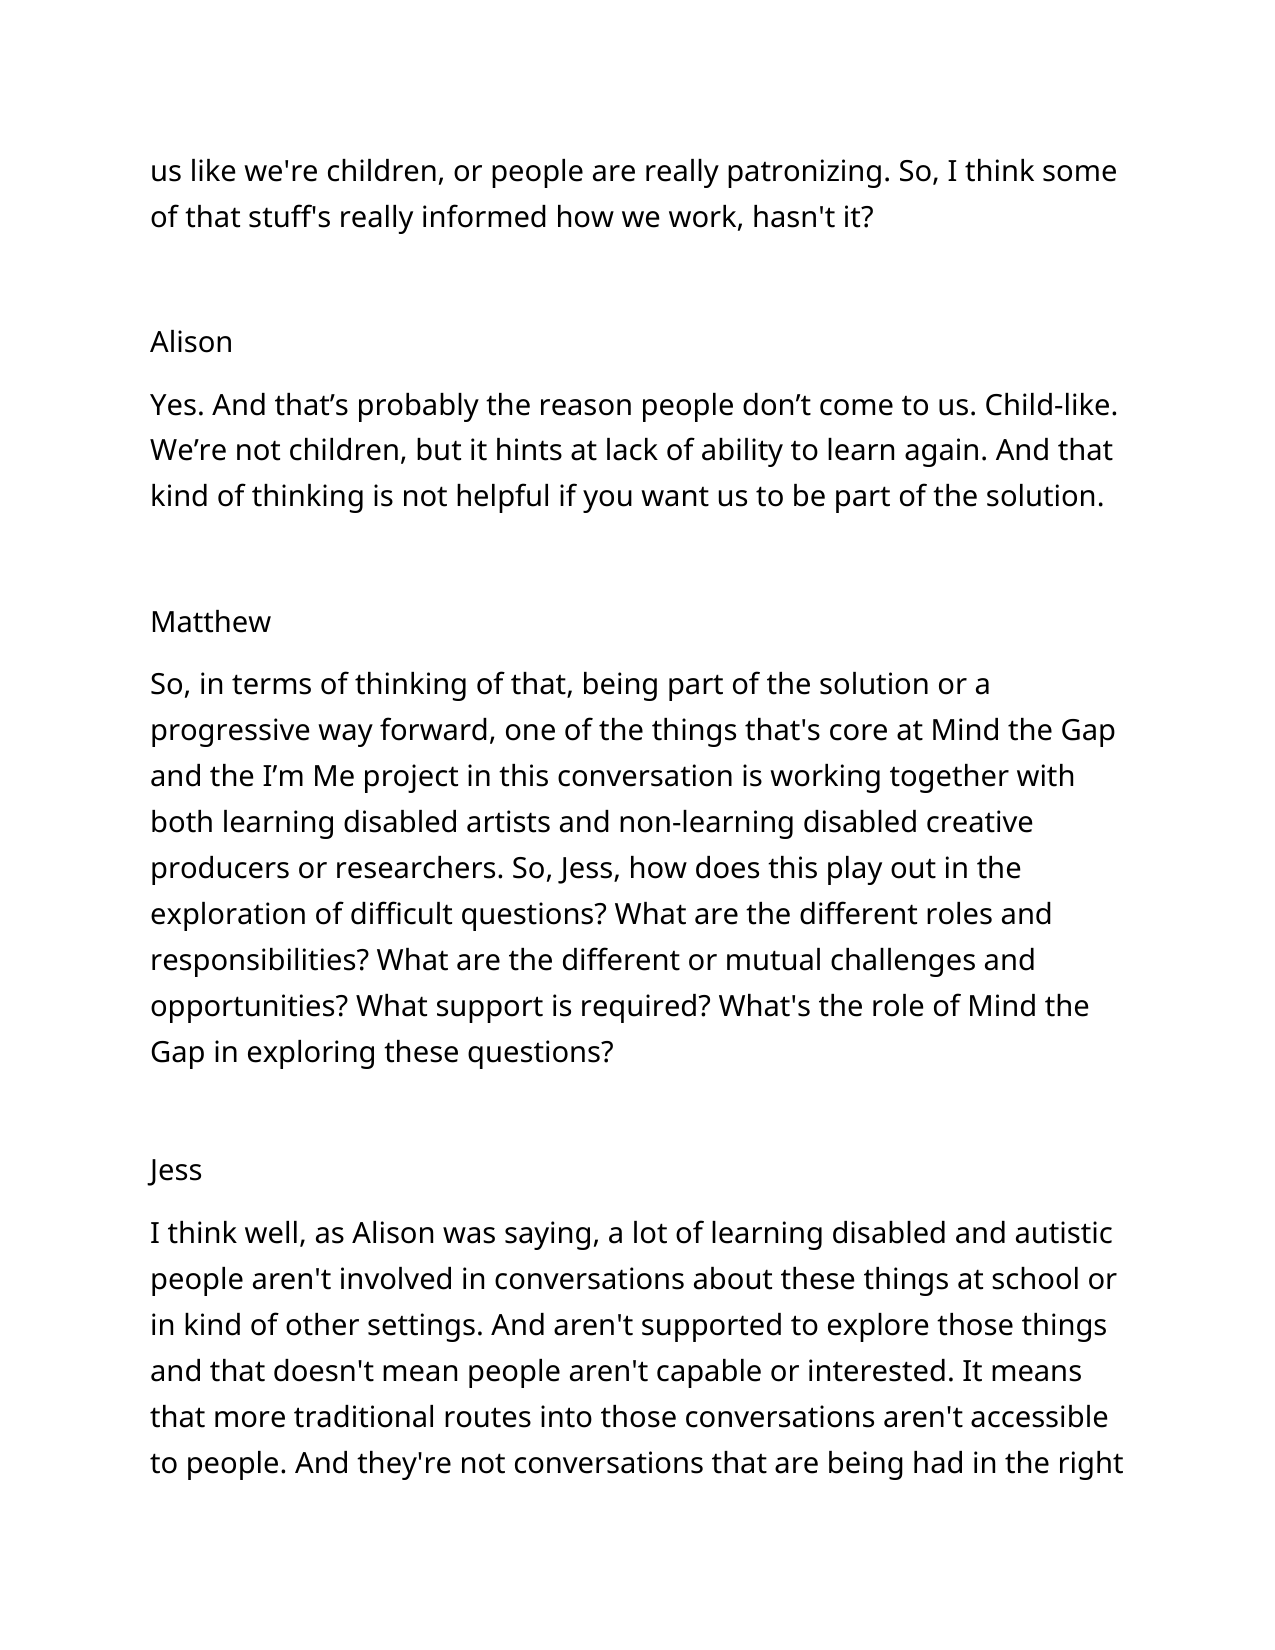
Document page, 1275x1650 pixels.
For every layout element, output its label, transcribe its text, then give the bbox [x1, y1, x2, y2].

text Yes. And that’s probably the reason people don’t come to us. Child-like. We’re not children, but it hints at lack of ability to learn again. And that kind of thinking is not helpful if you want us to be part of the solution. [150, 384, 1125, 515]
text Alison [150, 321, 1125, 361]
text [150, 150, 1125, 236]
text Jess [150, 1150, 1125, 1189]
text Matthew [150, 601, 1125, 641]
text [150, 1212, 1125, 1482]
text So, in terms of thinking of that, being part of the solution or a progressive way forward, one of the things that's core at Mind the Gap and the I’m Me project in this conversation is working together with both learning disabled artists and non-learning disabled creative producers or researchers. So, Jess, how does this play out in the exploration of difficult questions? What are the different roles and responsibilities? What are the different or mutual challenges and opportunities? What support is required? What's the role of Mind the Gap in exploring these questions? [150, 663, 1125, 1071]
